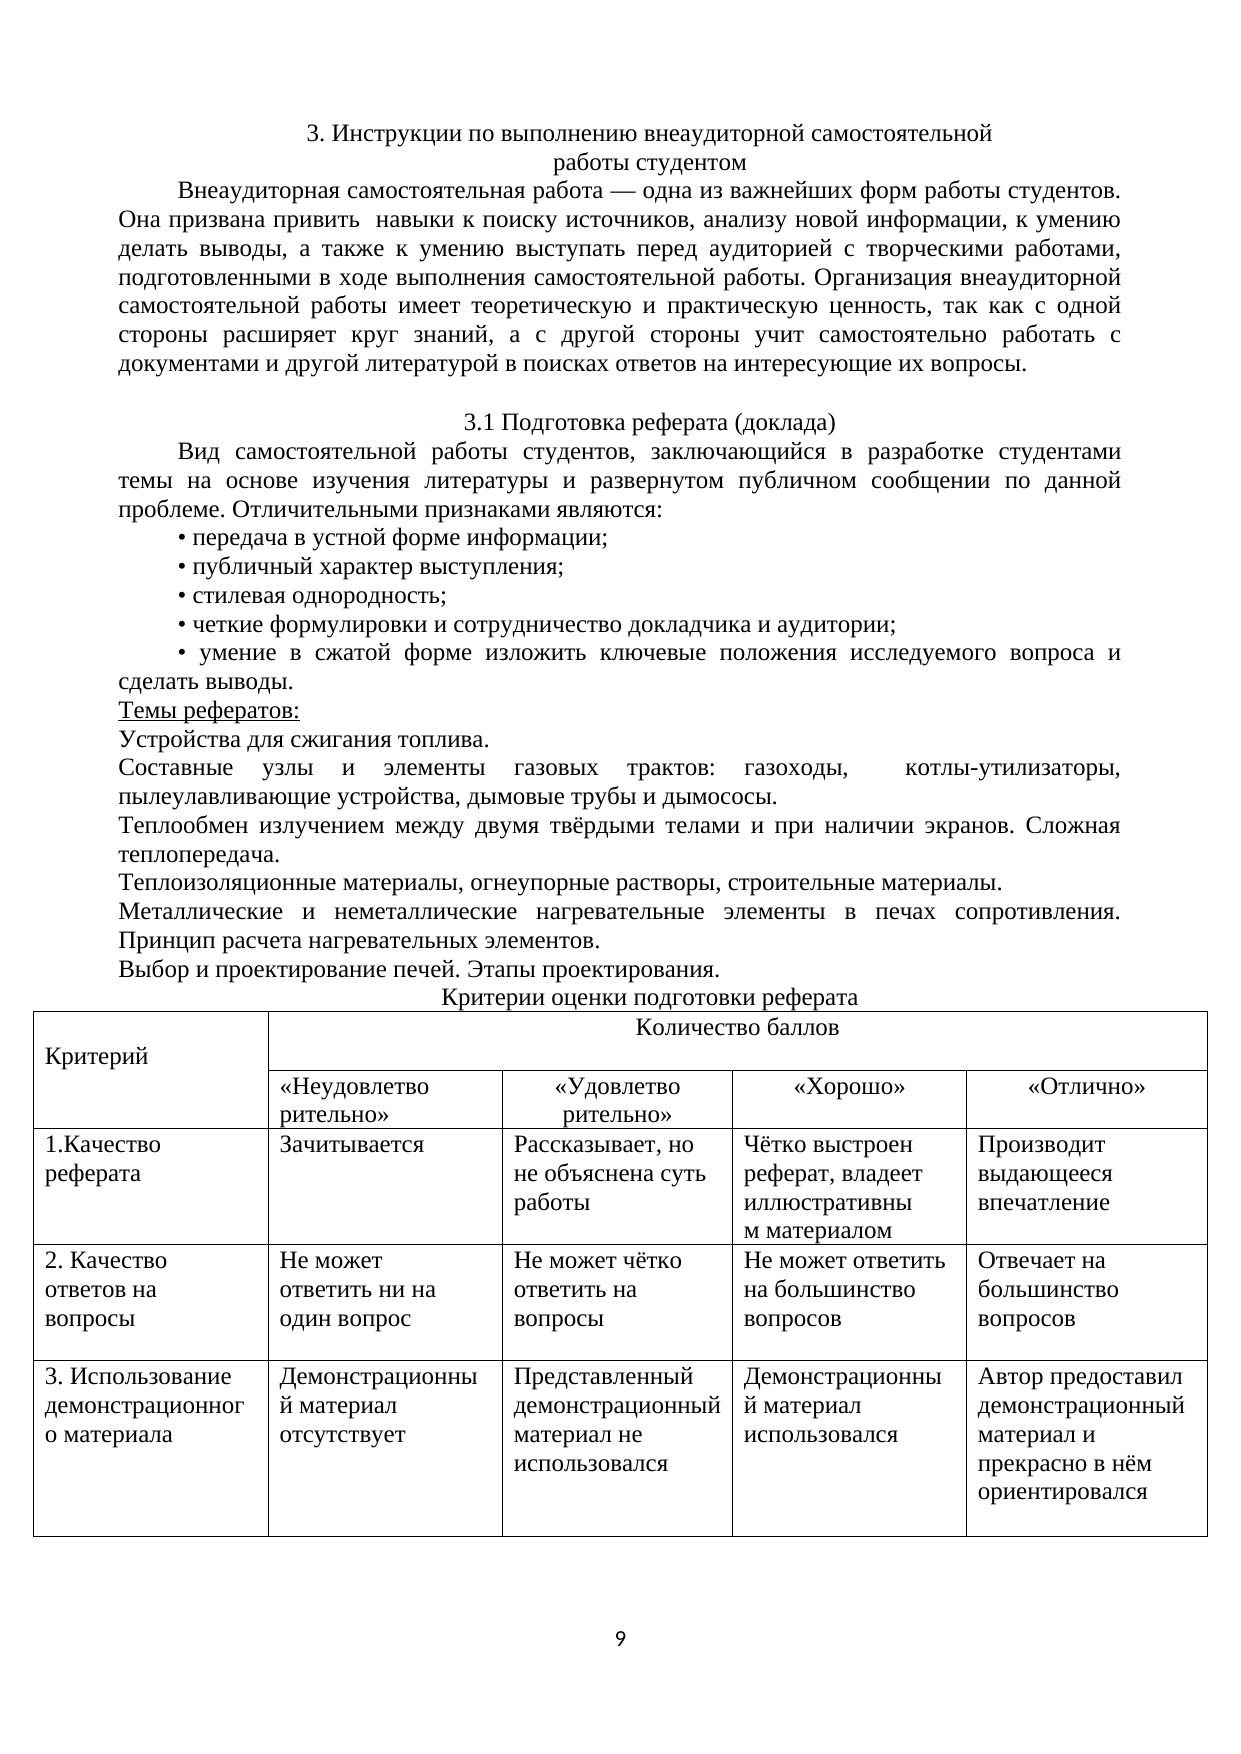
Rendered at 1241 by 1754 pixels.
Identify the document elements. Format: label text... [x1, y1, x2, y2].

table_cell 2. Качество ответов на вопросы [34, 1245, 268, 1360]
table_cell Представленный демонстрационный материал не использовался [503, 1361, 732, 1536]
text Теплоизоляционные материалы, огнеупорные растворы, строительные материалы. [118, 867, 1122, 896]
text Устройства для сжигания топлива. [118, 724, 1122, 752]
table_cell «Хорошо» [733, 1071, 966, 1128]
text 3. Инструкции по выполнению внеаудиторной самостоятельной [118, 118, 1122, 147]
text работы студентом [118, 147, 1122, 176]
table_cell «Неудовлетво рительно» [269, 1071, 502, 1128]
text Внеаудиторная самостоятельная работа — одна из важнейших форм работы студентов. Она призвана привить навыки к поиску источников, анализу новой информации, к умению делать выводы, а также к умению выступать перед аудиторией с творческими работами, подготовленными в ходе выполнения самостоятельной работы. Организация внеаудиторной самостоятельной работы имеет теоретическую и практическую ценность, так как с одной стороны расширяет круг знаний, а с другой стороны учит самостоятельно работать с документами и другой литературой в поисках ответов на интересующие их вопросы. [118, 176, 1122, 377]
table_cell Чётко выстроен реферат, владеет иллюстративны м материалом [733, 1129, 966, 1244]
text 3.1 Подготовка реферата (доклада) [118, 407, 1122, 436]
table_cell «Отлично» [967, 1071, 1207, 1128]
table_cell Производит выдающееся впечатление [967, 1129, 1207, 1244]
text Выбор и проектирование печей. Этапы проектирования. [118, 954, 1122, 982]
text Темы рефератов: [118, 695, 1122, 724]
text Составные узлы и элементы газовых трактов: газоходы, котлы-утилизаторы, пылеулавливающие устройства, дымовые трубы и дымососы. [118, 752, 1122, 810]
table_cell 1.Качество реферата [34, 1129, 268, 1244]
text Вид самостоятельной работы студентов, заключающийся в разработке студентами темы на основе изучения литературы и развернутом публичном сообщении по данной проблеме. Отличительными признаками являются: [118, 436, 1122, 522]
text Металлические и неметаллические нагревательные элементы в печах сопротивления. Принцип расчета нагревательных элементов. [118, 896, 1122, 954]
text Теплообмен излучением между двумя твёрдыми телами и при наличии экранов. Сложная теплопередача. [118, 810, 1122, 867]
table_cell 3. Использование демонстрационного материала [34, 1361, 268, 1536]
table_cell «Удовлетво рительно» [503, 1071, 732, 1128]
table_cell Не может чётко ответить на вопросы [503, 1245, 732, 1360]
text • публичный характер выступления; [118, 551, 1122, 580]
text Критерии оценки подготовки реферата [118, 982, 1122, 1011]
text • четкие формулировки и сотрудничество докладчика и аудитории; [118, 609, 1122, 637]
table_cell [269, 1361, 502, 1536]
table_cell Не может ответить на большинство вопросов [733, 1245, 966, 1360]
table_header Критерий [34, 1012, 268, 1128]
table_cell Автор предоставил демонстрационный материал и прекрасно в нём ориентировался [967, 1361, 1207, 1536]
text • умение в сжатой форме изложить ключевые положения исследуемого вопроса и сделать выводы. [118, 637, 1122, 695]
text • передача в устной форме информации; [118, 522, 1122, 551]
table_cell Отвечает на большинство вопросов [967, 1245, 1207, 1360]
table_cell Зачитывается [269, 1129, 502, 1244]
table_cell Демонстрационный материал использовался [733, 1361, 966, 1536]
text • стилевая однородность; [118, 580, 1122, 609]
table_cell Не может ответить ни на один вопрос [269, 1245, 502, 1360]
table_header Количество баллов [269, 1012, 1207, 1070]
table_cell Рассказывает, но не объяснена суть работы [503, 1129, 732, 1244]
